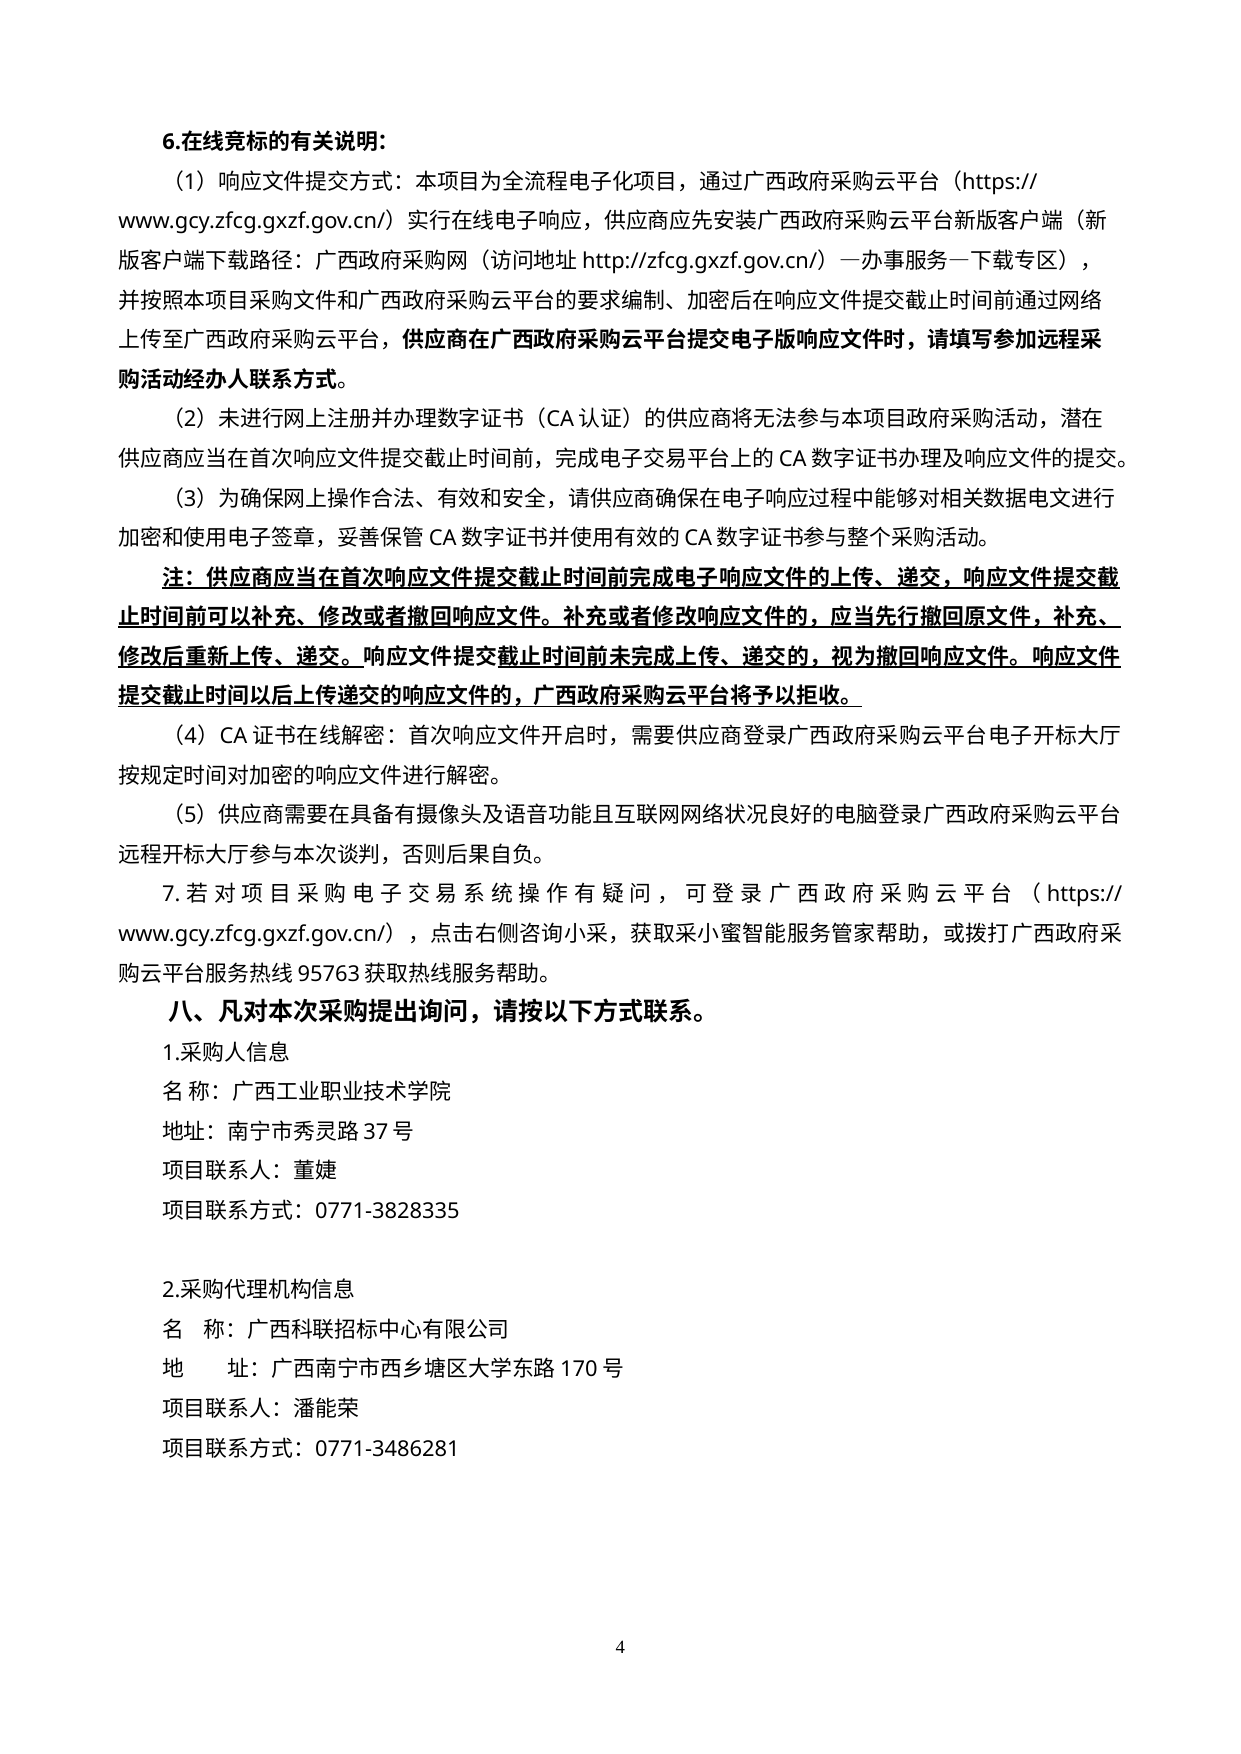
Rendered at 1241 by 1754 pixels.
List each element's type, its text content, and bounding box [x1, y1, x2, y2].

text （5）供应商需要在具备有摄像头及语音功能且互联网网络状况良好的电脑登录广西政府采购云平台远程开标大厅参与本次谈判，否则后果自负。 [118, 791, 1122, 870]
text 6.在线竞标的有关说明： [118, 118, 1122, 158]
text （1）响应文件提交方式：本项目为全流程电子化项目，通过广西政府采购云平台（https://www.gcy.zfcg.gxzf.gov.cn/）实行在线电子响应，供应商应先安装广西政府采购云平台新版客户端（新版客户端下载路径：广西政府采购网（访问地址http://zfcg.gxzf.gov.cn/）—办事服务—下载专区），并按照本项目采购文件和广西政府采购云平台的要求编制、加密后在响应文件提交截止时间前通过网络上传至广西政府采购云平台，供应商在广西政府采购云平台提交电子版响应文件时，请填写参加远程采购活动经办人联系方式。 [118, 158, 1122, 395]
text （2）未进行网上注册并办理数字证书（CA认证）的供应商将无法参与本项目政府采购活动，潜在供应商应当在首次响应文件提交截止时间前，完成电子交易平台上的CA数字证书办理及响应文件的提交。 [118, 395, 1122, 474]
text 注：供应商应当在首次响应文件提交截止时间前完成电子响应文件的上传、递交，响应文件提交截止时间前可以补充、修改或者撤回响应文件。补充或者修改响应文件的，应当先行撤回原文件，补充、修改后重新上传、递交。响应文件提交截止时间前未完成上传、递交的，视为撤回响应文件。响应文件提交截止时间以后上传递交的响应文件的，广西政府采购云平台将予以拒收。 [118, 553, 1122, 712]
text 地址：南宁市秀灵路37号 [118, 1108, 1122, 1147]
text （4）CA证书在线解密：首次响应文件开启时，需要供应商登录广西政府采购云平台电子开标大厅按规定时间对加密的响应文件进行解密。 [118, 712, 1122, 791]
text 项目联系人：董婕 [118, 1147, 1122, 1187]
text 1.采购人信息 [118, 1028, 1122, 1068]
text 八、凡对本次采购提出询问，请按以下方式联系。 [118, 989, 1122, 1028]
text 名 称：广西科联招标中心有限公司 [118, 1306, 1122, 1345]
text 2.采购代理机构信息 [118, 1266, 1122, 1306]
text （3）为确保网上操作合法、有效和安全，请供应商确保在电子响应过程中能够对相关数据电文进行加密和使用电子签章，妥善保管CA数字证书并使用有效的CA数字证书参与整个采购活动。 [118, 474, 1122, 553]
text 7.若对项目采购电子交易系统操作有疑问，可登录广西政府采购云平台（https://www.gcy.zfcg.gxzf.gov.cn/），点击右侧咨询小采，获取采小蜜智能服务管家帮助，或拨打广西政府采购云平台服务热线95763获取热线服务帮助。 [118, 870, 1122, 989]
text 名 称：广西工业职业技术学院 [118, 1068, 1122, 1108]
text 项目联系人：潘能荣 [118, 1385, 1122, 1424]
text 项目联系方式：0771-3828335 [118, 1187, 1122, 1226]
text 地 址：广西南宁市西乡塘区大学东路170号 [118, 1345, 1122, 1385]
text 项目联系方式：0771-3486281 [118, 1424, 1122, 1464]
